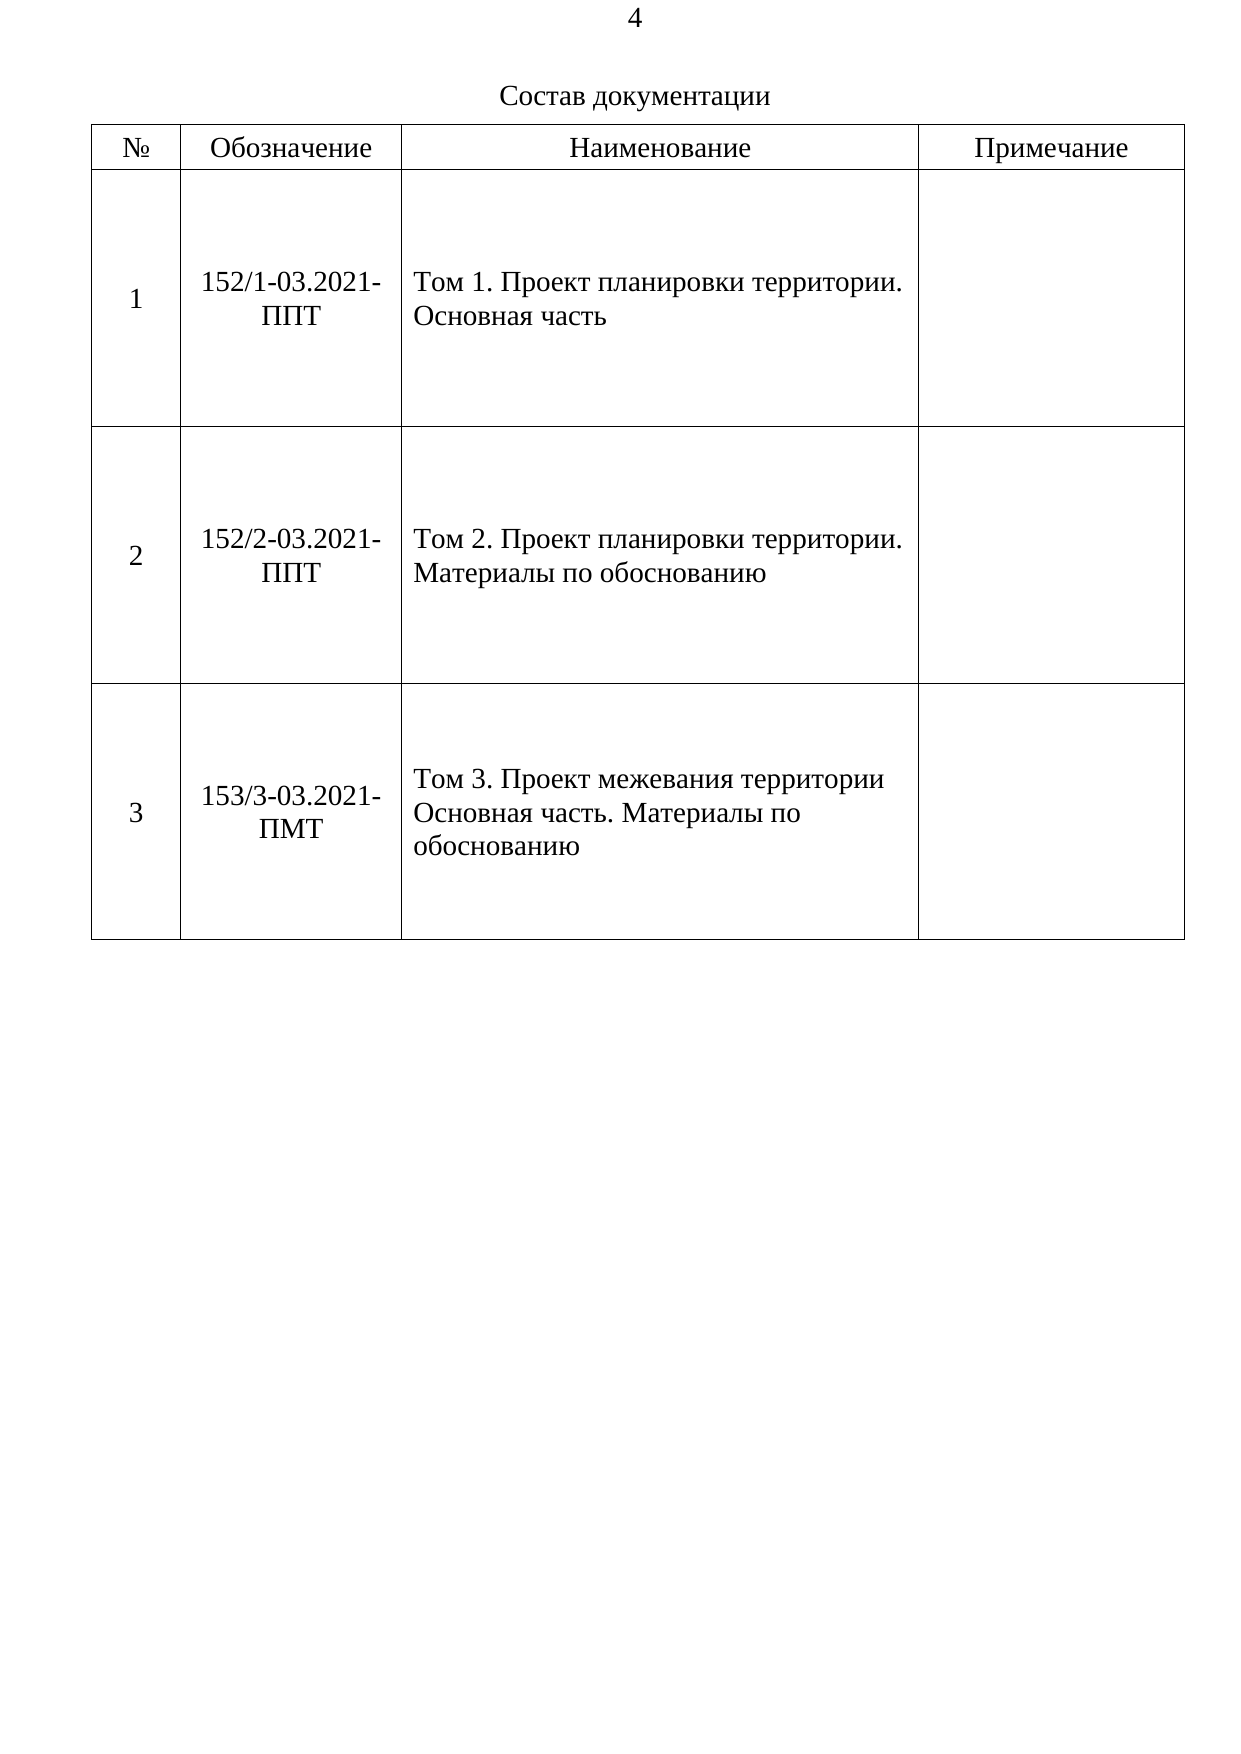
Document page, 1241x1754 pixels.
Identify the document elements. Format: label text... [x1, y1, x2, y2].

table_cell [919, 170, 1184, 426]
text Состав документации [118, 78, 1152, 111]
table_header Примечание [919, 125, 1184, 169]
table_cell 1 [92, 170, 180, 426]
table_cell 152/1-03.2021-ППТ [181, 170, 401, 426]
table_cell Том 2. Проект планировки территории. Материалы по обоснованию [402, 427, 918, 683]
table_cell [919, 684, 1184, 939]
table_cell [919, 427, 1184, 683]
table_header № [92, 125, 180, 169]
table_cell Том 3. Проект межевания территории Основная часть. Материалы по обоснованию [402, 684, 918, 939]
table_cell Том 1. Проект планировки территории. Основная часть [402, 170, 918, 426]
table_cell 153/3-03.2021-ПМТ [181, 684, 401, 939]
table_cell 3 [92, 684, 180, 939]
table_header Наименование [402, 125, 918, 169]
table_cell 152/2-03.2021-ППТ [181, 427, 401, 683]
table_cell 2 [92, 427, 180, 683]
table_header Обозначение [181, 125, 401, 169]
